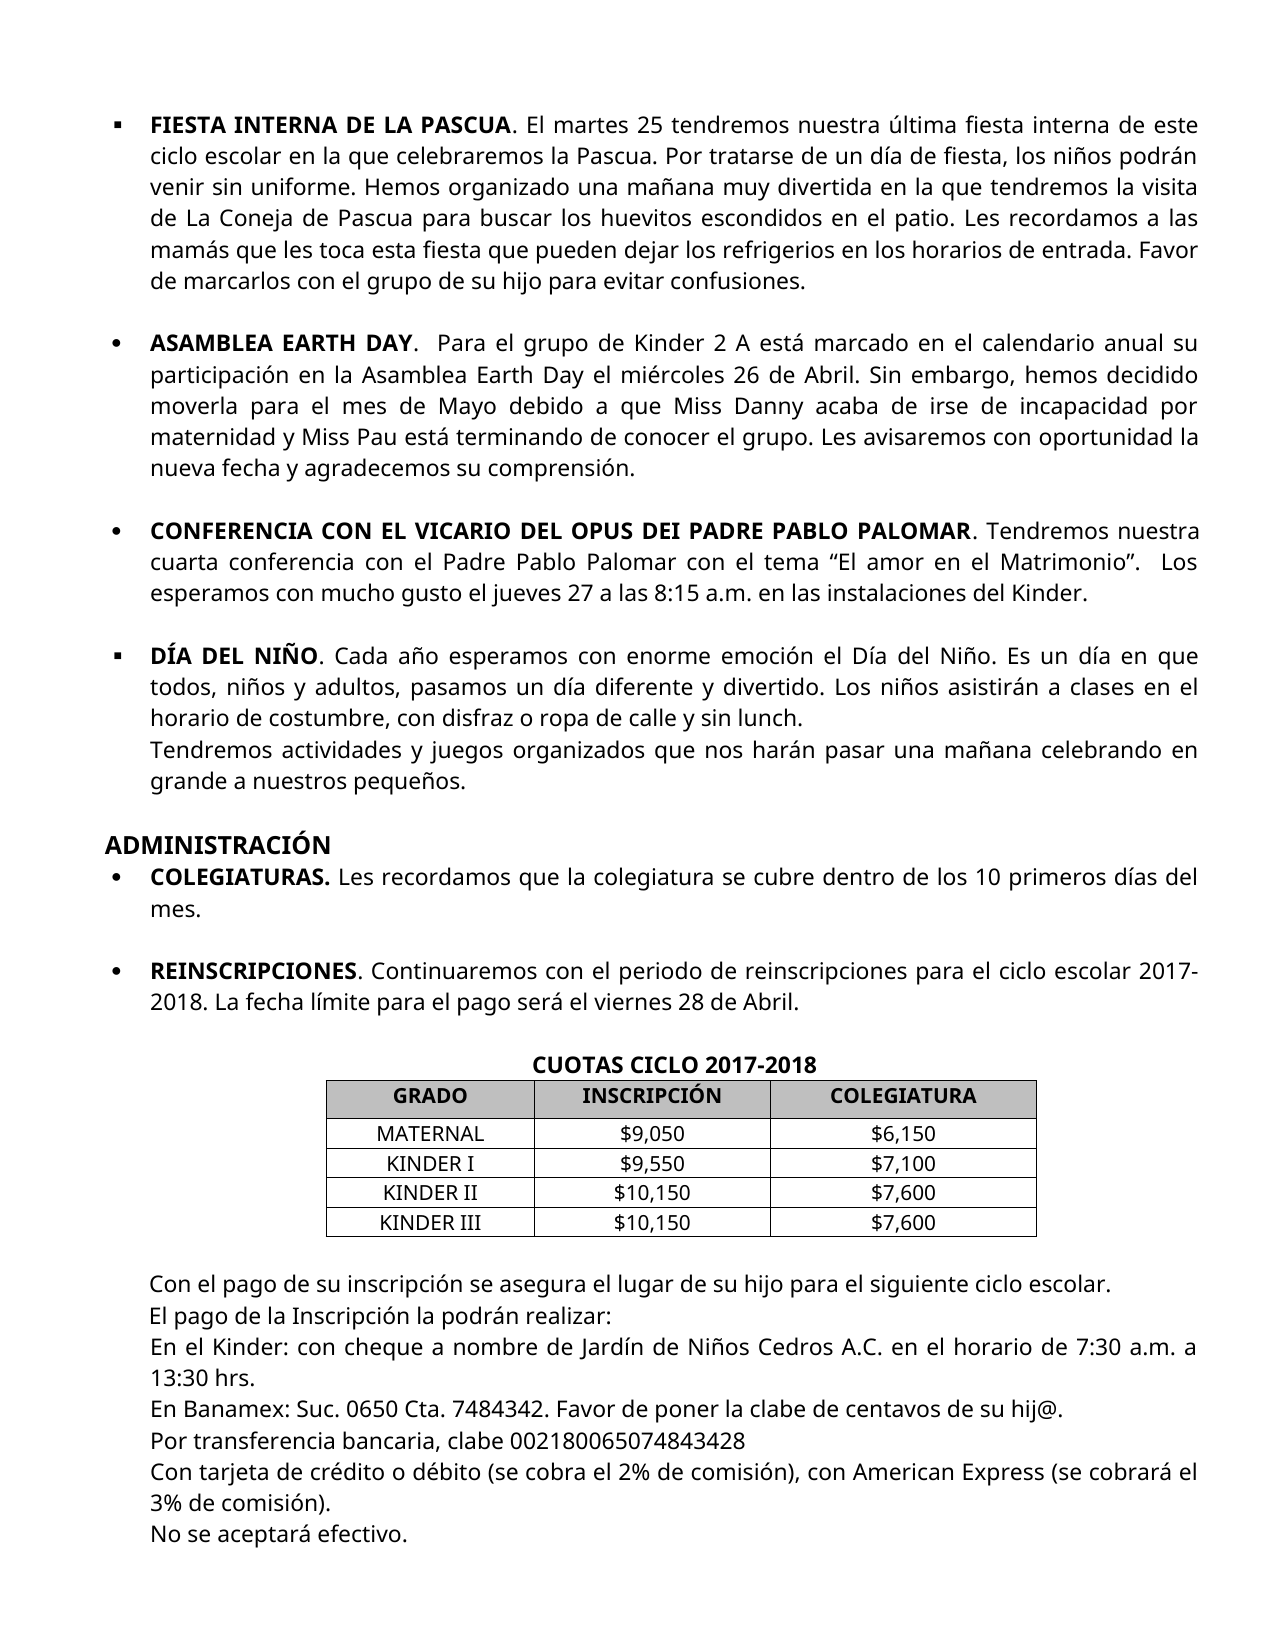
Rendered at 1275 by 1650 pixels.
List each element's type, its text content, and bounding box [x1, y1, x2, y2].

list REINSCRIPCIONES. Continuaremos con el periodo de reinscripciones para el ciclo escolar 2017-2018. La fecha límite para el pago será el viernes 28 de Abril. [112, 955, 1200, 1018]
list En el Kinder: con cheque a nombre de Jardín de Niños Cedros A.C. en el horario de 7:30 a.m. a 13:30 hrs. [150, 1331, 1200, 1393]
table_cell $7,100 [771, 1149, 1036, 1177]
list No se aceptará efectivo. [150, 1518, 1200, 1549]
list ASAMBLEA EARTH DAY. Para el grupo de Kinder 2 A está marcado en el calendario anual su participación en la Asamblea Earth Day el miércoles 26 de Abril. Sin embargo, hemos decidido moverla para el mes de Mayo debido a que Miss Danny acaba de irse de incapacidad por maternidad y Miss Pau está terminando de conocer el grupo. Les avisaremos con oportunidad la nueva fecha y agradecemos su comprensión. [112, 327, 1200, 483]
list COLEGIATURAS. Les recordamos que la colegiatura se cubre dentro de los 10 primeros días del mes. [112, 861, 1200, 924]
table_cell $6,150 [771, 1119, 1036, 1148]
table_cell $7,600 [771, 1178, 1036, 1207]
table_cell $9,050 [535, 1119, 770, 1148]
text ADMINISTRACIÓN [104, 827, 1200, 861]
list En Banamex: Suc. 0650 Cta. 7484342. Favor de poner la clabe de centavos de su hij@. [150, 1393, 1200, 1424]
table_cell $10,150 [535, 1178, 770, 1207]
list DÍA DEL NIÑO. Cada año esperamos con enorme emoción el Día del Niño. Es un día en que todos, niños y adultos, pasamos un día diferente y divertido. Los niños asistirán a clases en el horario de costumbre, con disfraz o ropa de calle y sin lunch. [112, 640, 1200, 733]
text El pago de la Inscripción la podrán realizar: [75, 1299, 1200, 1331]
list FIESTA INTERNA DE LA PASCUA. El martes 25 tendremos nuestra última fiesta interna de este ciclo escolar en la que celebraremos la Pascua. Por tratarse de un día de fiesta, los niños podrán venir sin uniforme. Hemos organizado una mañana muy divertida en la que tendremos la visita de La Coneja de Pascua para buscar los huevitos escondidos en el patio. Les recordamos a las mamás que les toca esta fiesta que pueden dejar los refrigerios en los horarios de entrada. Favor de marcarlos con el grupo de su hijo para evitar confusiones. [112, 108, 1200, 296]
table_header GRADO [327, 1081, 534, 1118]
table_cell KINDER II [327, 1178, 534, 1207]
table_cell $7,600 [771, 1208, 1036, 1236]
text CUOTAS CICLO 2017-2018 [149, 1049, 1200, 1080]
text Tendremos actividades y juegos organizados que nos harán pasar una mañana celebrando en grande a nuestros pequeños. [150, 733, 1200, 796]
table_header INSCRIPCIÓN [535, 1081, 770, 1118]
list Por transferencia bancaria, clabe 002180065074843428 [150, 1424, 1200, 1456]
text Con el pago de su inscripción se asegura el lugar de su hijo para el siguiente ciclo escolar. [149, 1268, 1200, 1299]
table_cell MATERNAL [327, 1119, 534, 1148]
table_cell KINDER III [327, 1208, 534, 1236]
table_cell $9,550 [535, 1149, 770, 1177]
table_header COLEGIATURA [771, 1081, 1036, 1118]
list Con tarjeta de crédito o débito (se cobra el 2% de comisión), con American Express (se cobrará el 3% de comisión). [150, 1456, 1200, 1518]
list CONFERENCIA CON EL VICARIO DEL OPUS DEI PADRE PABLO PALOMAR. Tendremos nuestra cuarta conferencia con el Padre Pablo Palomar con el tema “El amor en el Matrimonio”. Los esperamos con mucho gusto el jueves 27 a las 8:15 a.m. en las instalaciones del Kinder. [112, 515, 1200, 608]
table_cell $10,150 [535, 1208, 770, 1236]
table_cell KINDER I [327, 1149, 534, 1177]
